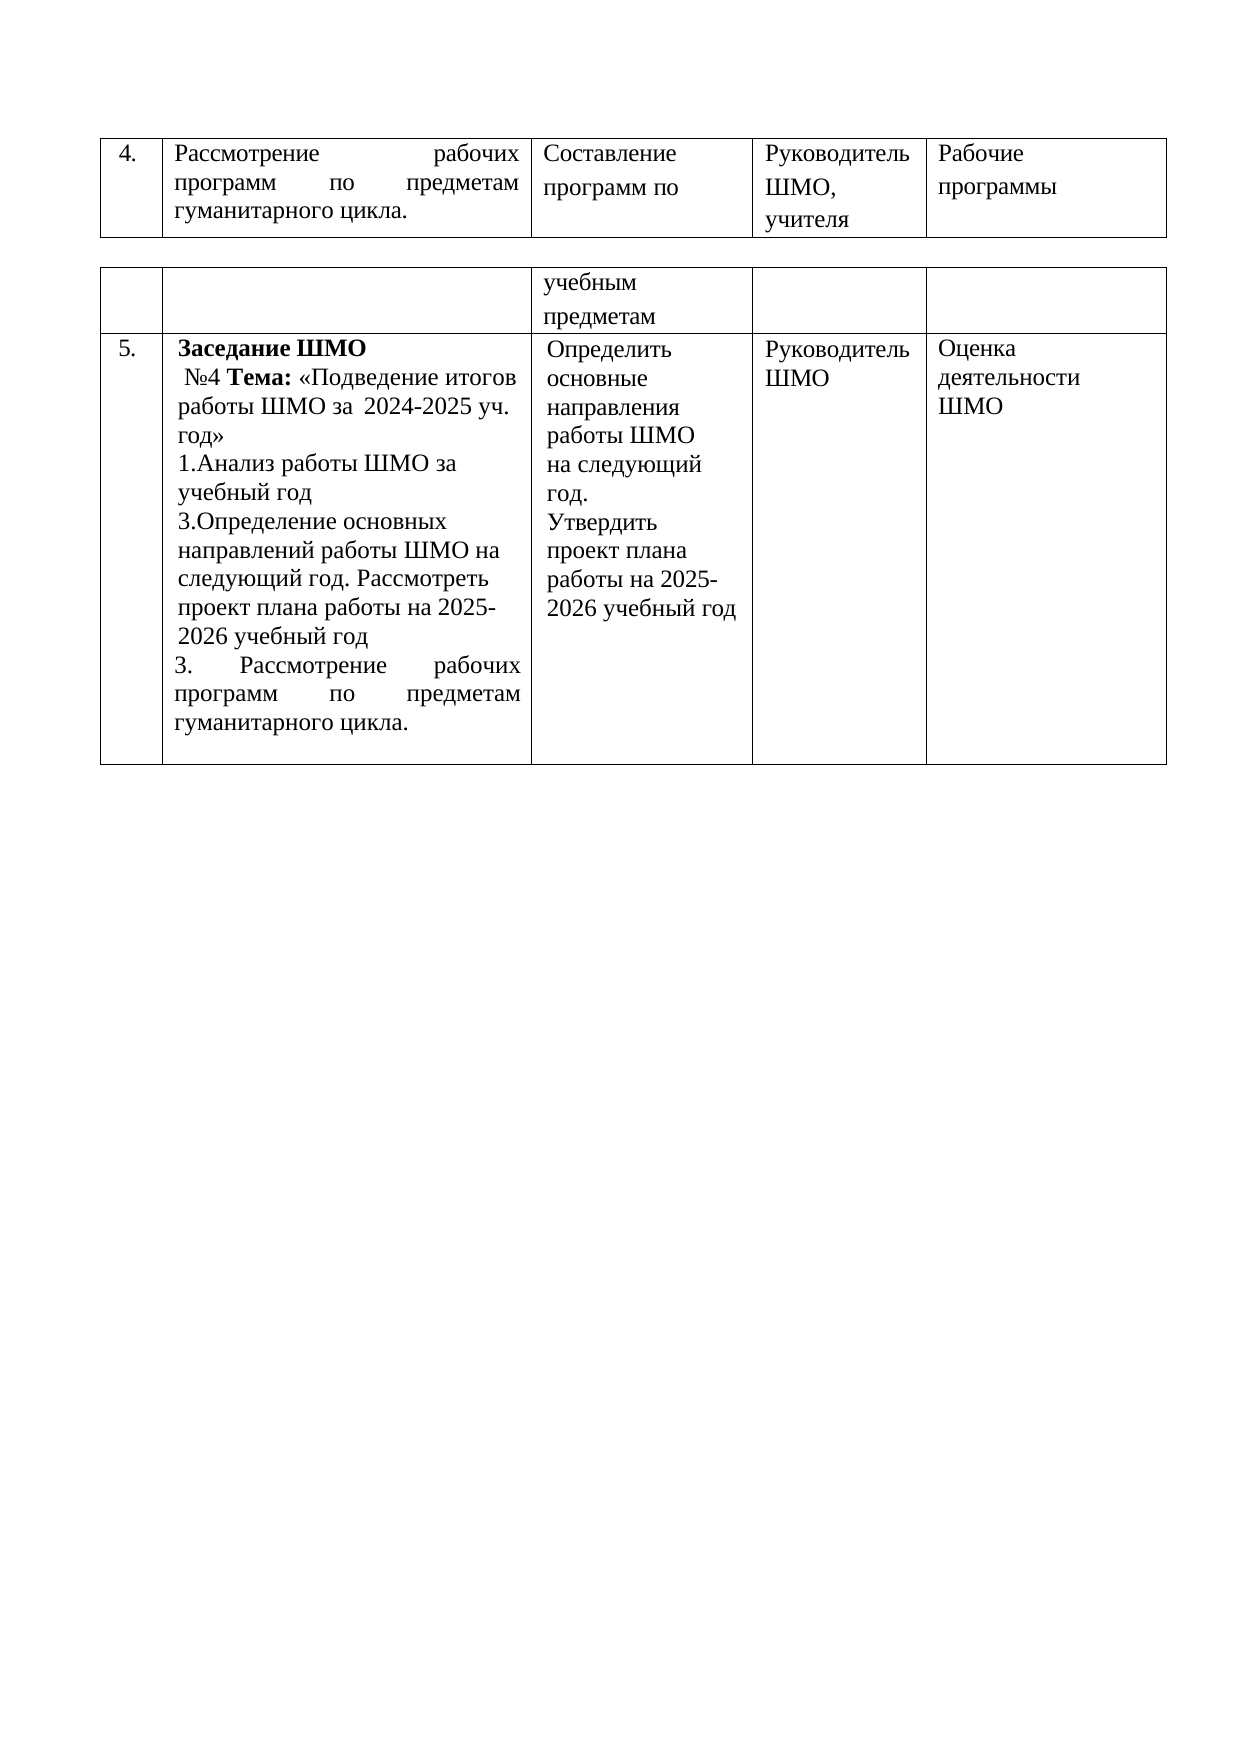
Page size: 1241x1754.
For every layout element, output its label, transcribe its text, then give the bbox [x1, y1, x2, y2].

table_header учебным предметам [532, 268, 752, 333]
table_cell Рассмотрение рабочих программ по предметам гуманитарного цикла. [163, 139, 531, 237]
table_cell Рабочие программы [927, 139, 1166, 237]
table_header [101, 268, 162, 333]
table_header [927, 268, 1166, 333]
table_cell Составление программ по [532, 139, 752, 237]
table_cell 5. [101, 334, 162, 764]
table_cell 4. [101, 139, 162, 237]
table_cell Оценка деятельности ШМО [927, 334, 1166, 764]
table_header [163, 268, 531, 333]
table_cell Руководитель ШМО [753, 334, 926, 764]
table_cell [753, 139, 926, 237]
table_header [753, 268, 926, 333]
table_cell Определить основные направления работы ШМО на следующий год. Утвердить проект плана работы на 2025- 2026 учебный год [532, 334, 752, 764]
table_cell Заседание ШМО №4 Тема: «Подведение итогов работы ШМО за 2024-2025 уч. год» 1.Анализ работы ШМО за учебный год 3.Определение основных направлений работы ШМО на следующий год. Рассмотреть проект плана работы на 2025- 2026 учебный год 3. Рассмотрение рабочих программ по предметам гуманитарного цикла. [163, 334, 531, 764]
